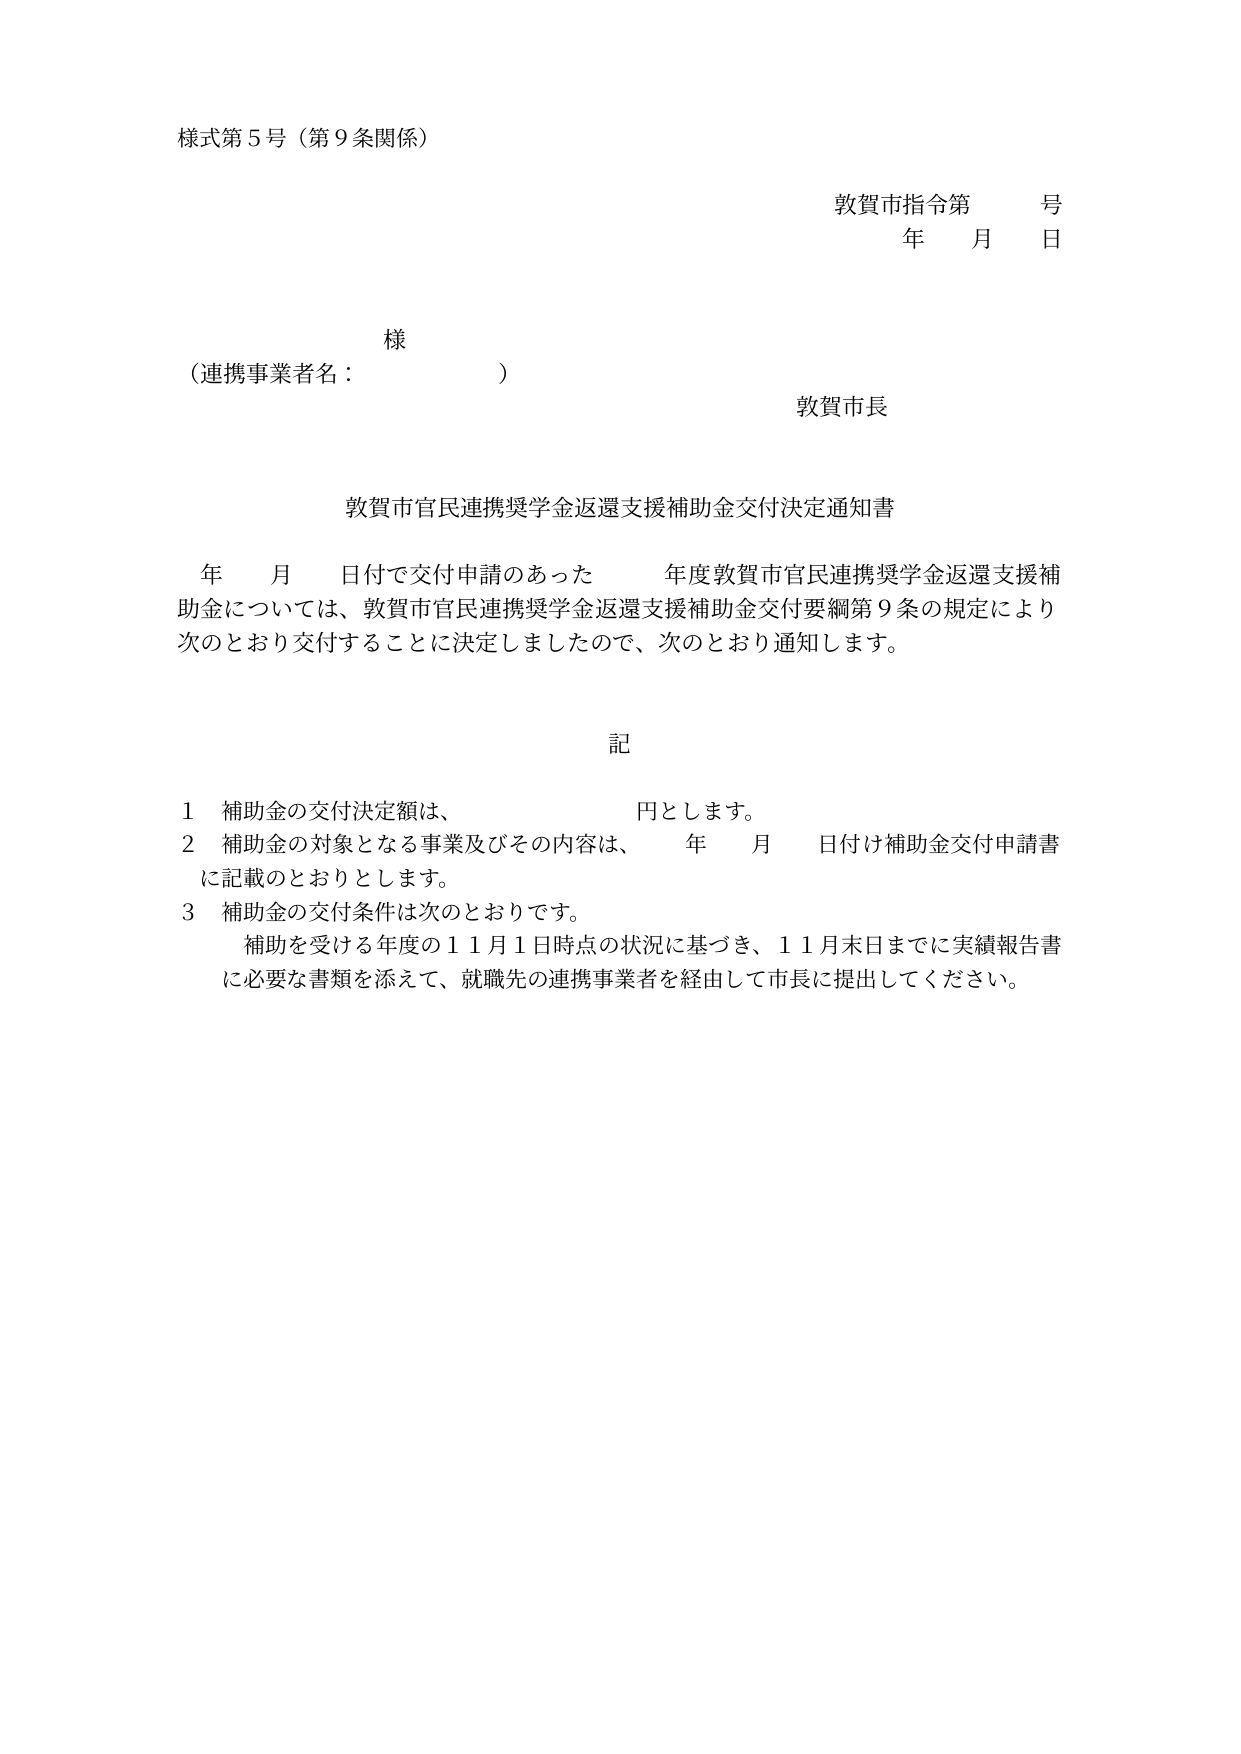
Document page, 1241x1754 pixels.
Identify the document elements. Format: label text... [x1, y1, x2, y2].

text 補助を受ける年度の１１月１日時点の状況に基づき、１１月末日までに実績報告書に必要な書類を添えて、就職先の連携事業者を経由して市長に提出してください。 [221, 927, 1063, 995]
text ２ 補助金の対象となる事業及びその内容は、 年 月 日付け補助金交付申請書に記載のとおりとします。 [177, 826, 1063, 894]
text 様 [177, 322, 1063, 355]
text 敦賀市官民連携奨学金返還支援補助金交付決定通知書 [177, 490, 1063, 524]
text 敦賀市指令第 号 [177, 187, 1063, 221]
text 敦賀市長 [177, 389, 1063, 423]
text １ 補助金の交付決定額は、 円とします。 [177, 793, 1063, 826]
text 様式第５号（第９条関係） [177, 120, 1063, 153]
subtitle 記 [177, 726, 1063, 759]
text ３ 補助金の交付条件は次のとおりです。 [177, 894, 1063, 927]
text 年 月 日付で交付申請のあった 年度敦賀市官民連携奨学金返還支援補助金については、敦賀市官民連携奨学金返還支援補助金交付要綱第９条の規定により次のとおり交付することに決定しましたので、次のとおり通知します。 [177, 557, 1063, 658]
text 年 月 日 [177, 221, 1063, 254]
text （連携事業者名： ） [177, 355, 1063, 389]
